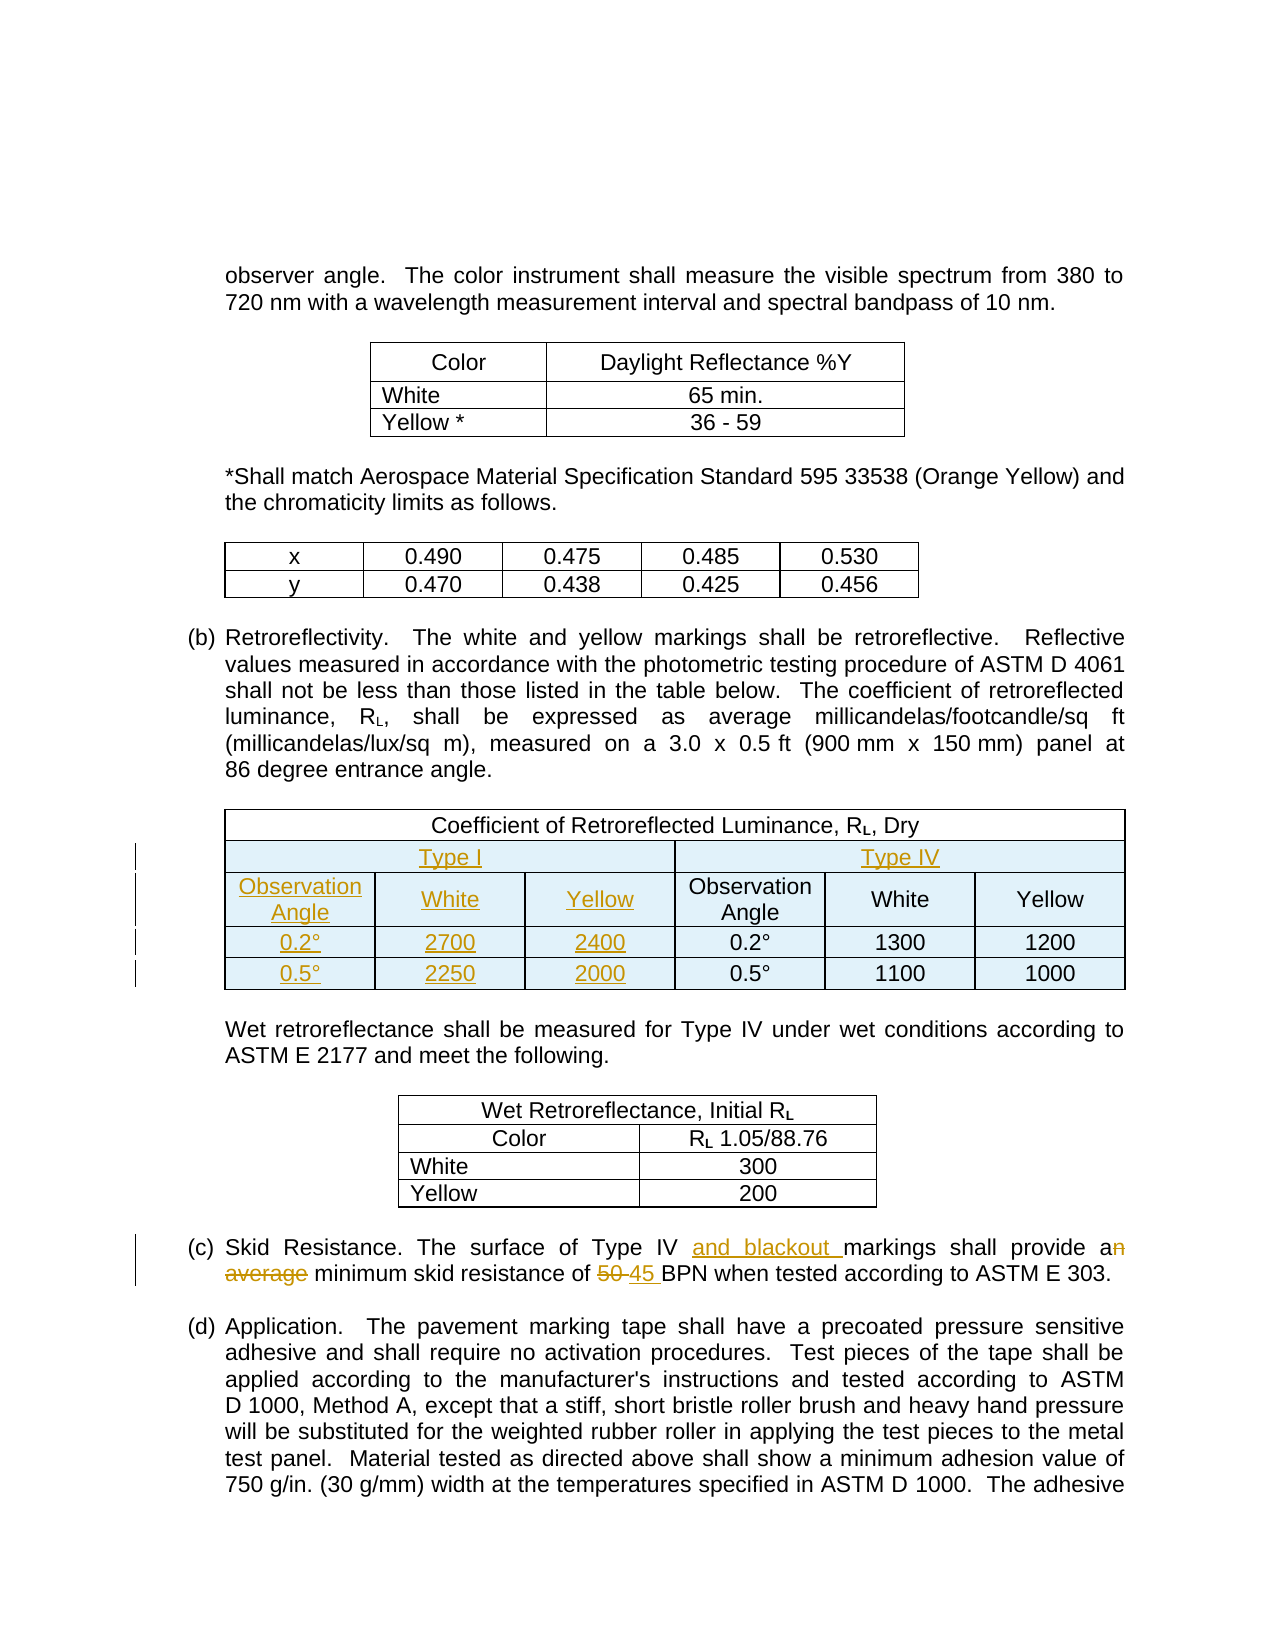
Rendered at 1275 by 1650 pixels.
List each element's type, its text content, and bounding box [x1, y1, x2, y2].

table_cell White [399, 1153, 639, 1179]
text (b) Retroreflectivity. The white and yellow markings shall be retroreflective. Reflective values measured in accordance with the photometric testing procedure of ASTM D 4061 shall not be less than those listed in the table below. The coefficient of retroreflected luminance, RL, shall be expressed as average millicandelas/footcandle/sq ft (millicandelas/lux/sq m), measured on a 3.0 x 0.5 ft (900 mm x 150 mm) panel at 86 degree entrance angle. [187, 624, 1125, 782]
table_header Coefficient of Retroreflected Luminance, RL, Dry [226, 810, 1124, 840]
text (c) Skid Resistance. The surface of Type IV markings shall provide a minimum skid resistance of BPN when tested according to ASTM E 303. [187, 1234, 1125, 1286]
table_cell White [371, 382, 546, 408]
table_header 0.475 [503, 543, 641, 569]
table_cell 0.470 [364, 571, 502, 597]
table_header 0.485 [642, 543, 779, 569]
table_header x [226, 543, 363, 569]
table_cell Color [399, 1125, 639, 1152]
text *Shall match Aerospace Material Specification Standard 595 33538 (Orange Yellow) and the chromaticity limits as follows. [225, 463, 1125, 516]
table_cell Yellow [399, 1180, 639, 1206]
table_header Wet Retroreflectance, Initial RL [399, 1096, 876, 1124]
table_header 0.490 [364, 543, 502, 569]
table_header 0.530 [781, 543, 918, 569]
table_cell 0.438 [503, 571, 641, 597]
table_cell y [226, 571, 363, 597]
table_cell 0.456 [781, 571, 918, 597]
text Wet retroreflectance shall be measured for Type IV under wet conditions according to ASTM E 2177 and meet the following. [225, 1016, 1125, 1069]
table_cell 36 - 59 [547, 409, 904, 436]
table_cell 0.425 [642, 571, 779, 597]
table_header Color [371, 343, 546, 381]
table_cell 200 [640, 1180, 876, 1206]
table_cell RL 1.05/88.76 [640, 1125, 876, 1152]
table_cell 300 [640, 1153, 876, 1179]
table_cell Yellow * [371, 409, 546, 436]
table_header Daylight Reflectance %Y [547, 343, 904, 381]
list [187, 262, 1125, 315]
table_cell 65 min. [547, 382, 904, 408]
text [187, 1313, 1125, 1497]
